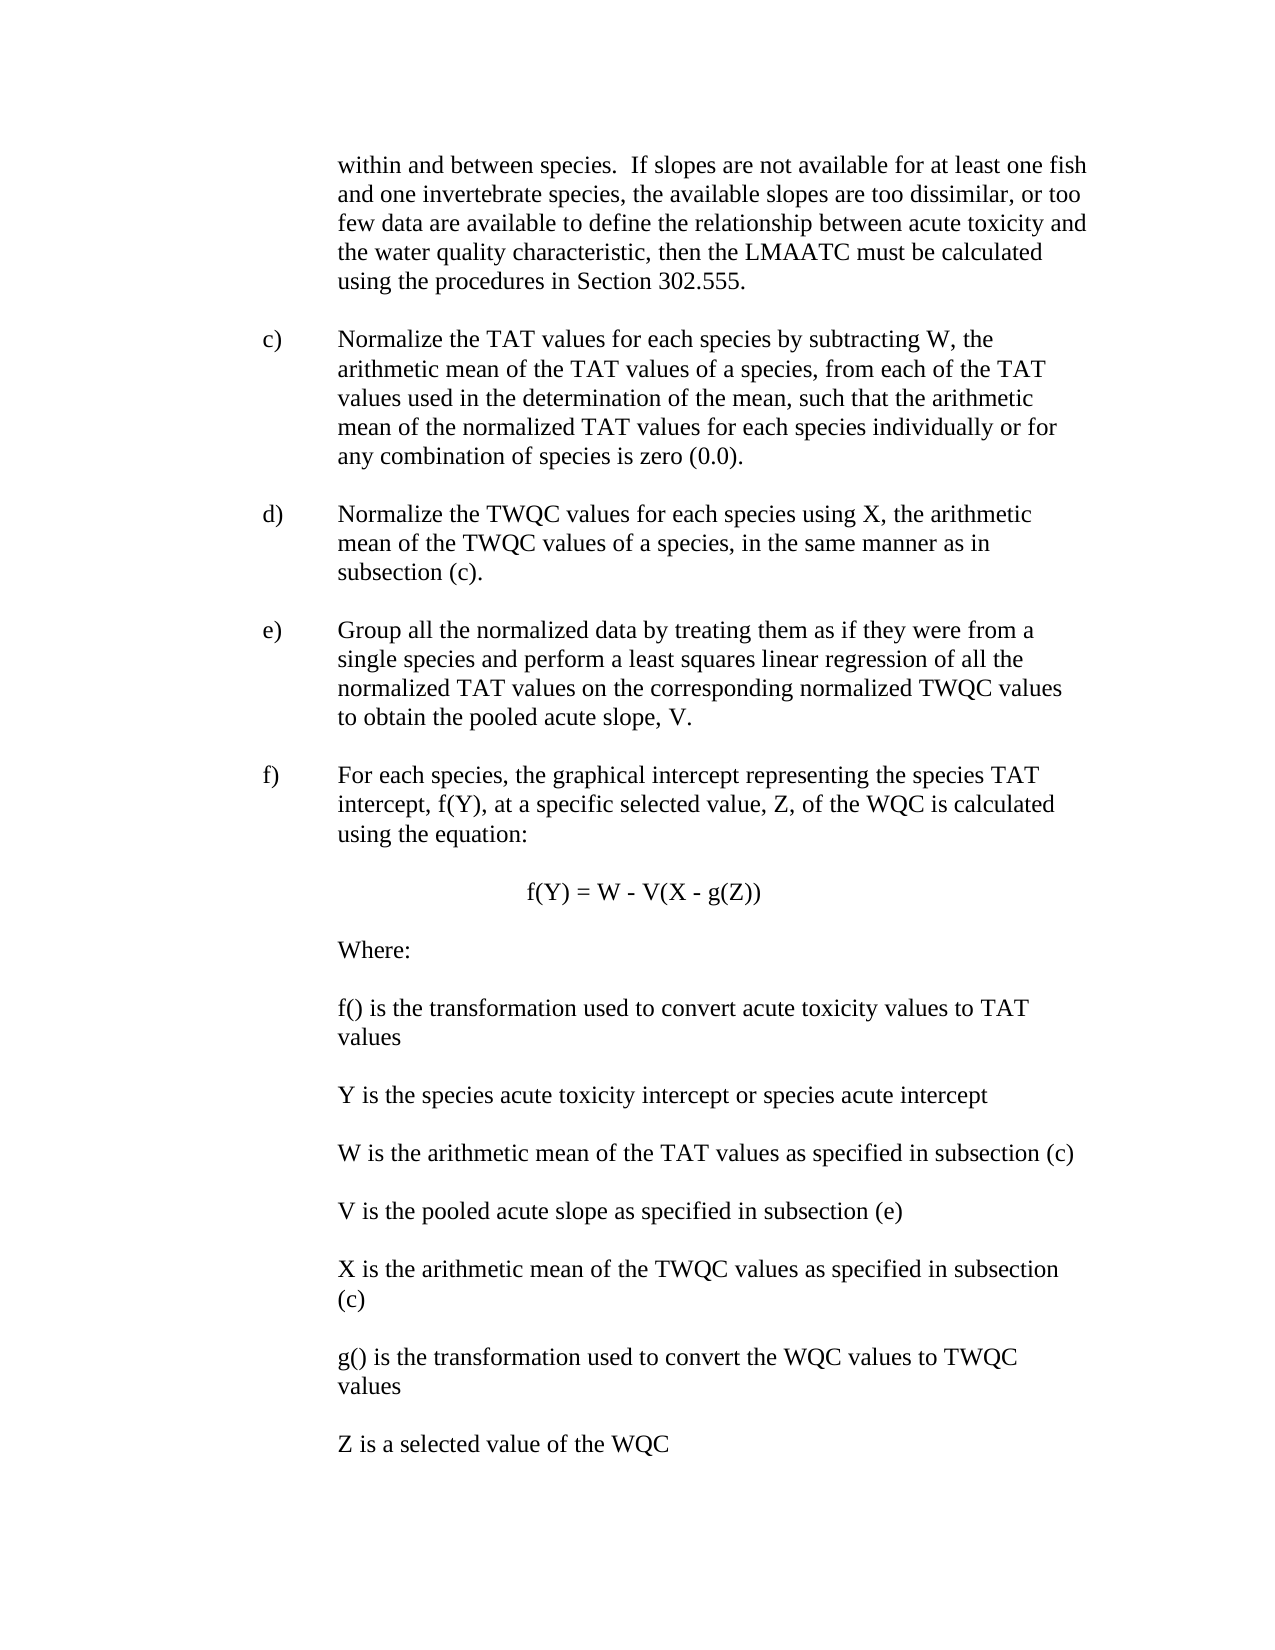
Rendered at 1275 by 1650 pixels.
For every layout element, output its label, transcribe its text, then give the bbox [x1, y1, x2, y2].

text c) Normalize the TAT values for each species by subtracting W, the arithmetic mean of the TAT values of a species, from each of the TAT values used in the determination of the mean, such that the arithmetic mean of the normalized TAT values for each species individually or for any combination of species is zero (0.0). [262, 324, 1087, 470]
text Z is a selected value of the WQC [337, 1429, 1087, 1458]
text f) For each species, the graphical intercept representing the species TAT intercept, f(Y), at a specific selected value, Z, of the WQC is calculated using the equation: [262, 760, 1087, 847]
text Where: [337, 935, 1087, 964]
text W is the arithmetic mean of the TAT values as specified in subsection (c) [337, 1138, 1087, 1167]
text X is the arithmetic mean of the TWQC values as specified in subsection (c) [337, 1254, 1087, 1312]
text Y is the species acute toxicity intercept or species acute intercept [337, 1080, 1087, 1109]
text f() is the transformation used to convert acute toxicity values to TAT values [337, 993, 1087, 1051]
text f(Y) = W - V(X - g(Z)) [187, 877, 1087, 906]
text V is the pooled acute slope as specified in subsection (e) [337, 1196, 1087, 1225]
text g() is the transformation used to convert the WQC values to TWQC values [337, 1342, 1087, 1400]
text e) Group all the normalized data by treating them as if they were from a single species and perform a least squares linear regression of all the normalized TAT values on the corresponding normalized TWQC values to obtain the pooled acute slope, V. [262, 615, 1087, 731]
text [262, 150, 1087, 295]
text d) Normalize the TWQC values for each species using X, the arithmetic mean of the TWQC values of a species, in the same manner as in subsection (c). [262, 499, 1087, 586]
